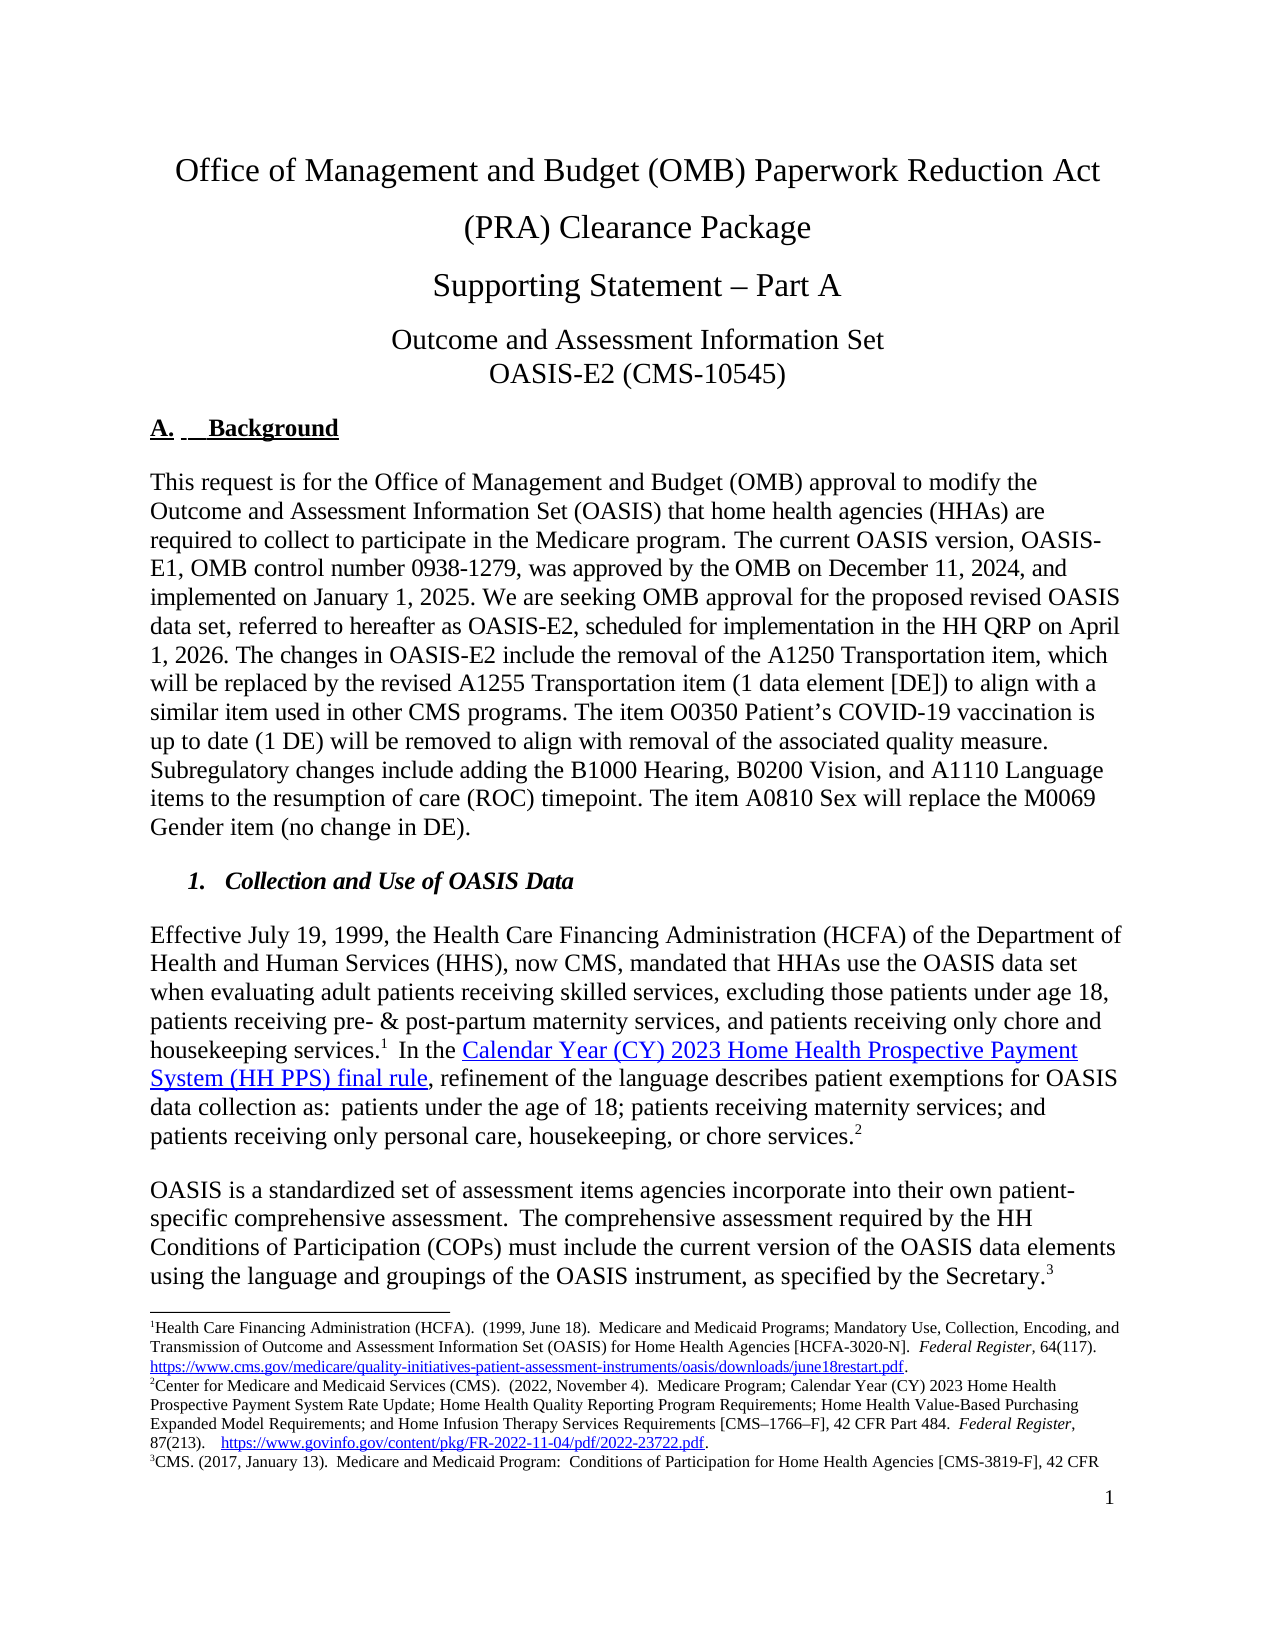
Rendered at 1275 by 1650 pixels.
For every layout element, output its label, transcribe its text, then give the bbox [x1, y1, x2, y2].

text This request is for the Office of Management and Budget (OMB) approval to modify the Outcome and Assessment Information Set (OASIS) that home health agencies (HHAs) are required to collect to participate in the Medicare program. The current OASIS version, OASIS-E1, OMB control number 0938-1279, was approved by the OMB on December 11, 2024, and implemented on January 1, 2025. We are seeking OMB approval for the proposed revised OASIS data set, referred to hereafter as OASIS-E2, scheduled for implementation in the HH QRP on April 1, 2026. The changes in OASIS-E2 include the removal of the A1250 Transportation item, which will be replaced by the revised A1255 Transportation item (1 data element [DE]) to align with a similar item used in other CMS programs. The item O0350 Patient’s COVID-19 vaccination is up to date (1 DE) will be removed to align with removal of the associated quality measure. Subregulatory changes include adding the B1000 Hearing, B0200 Vision, and A1110 Language items to the resumption of care (ROC) timepoint. The item A0810 Sex will replace the M0069 Gender item (no change in DE). [150, 467, 1122, 841]
text Effective July 19, 1999, the Health Care Financing Administration (HCFA) of the Department of Health and Human Services (HHS), now CMS, mandated that HHAs use the OASIS data set when evaluating adult patients receiving skilled services, excluding those patients under age 18, patients receiving pre- & post-partum maternity services, and patients receiving only chore and housekeeping services.1 In the Calendar Year (CY) 2023 Home Health Prospective Payment System (HH PPS) final rule, refinement of the language describes patient exemptions for OASIS data collection as: patients under the age of 18; patients receiving maternity services; and patients receiving only personal care, housekeeping, or chore services.2 [150, 920, 1122, 1150]
text 2Center for Medicare and Medicaid Services (CMS). (2022, November 4). Medicare Program; Calendar Year (CY) 2023 Home Health Prospective Payment System Rate Update; Home Health Quality Reporting Program Requirements; Home Health Value-Based Purchasing Expanded Model Requirements; and Home Infusion Therapy Services Requirements [CMS–1766–F], 42 CFR Part 484. Federal Register, [150, 1376, 1122, 1433]
text OASIS is a standardized set of assessment items agencies incorporate into their own patient- specific comprehensive assessment. The comprehensive assessment required by the HH Conditions of Participation (COPs) must include the current version of the OASIS data elements using the language and groupings of the OASIS instrument, as specified by the Secretary.3 [150, 1175, 1122, 1290]
title Office of Management and Budget (OMB) Paperwork Reduction Act (PRA) Clearance Package [135, 150, 1140, 246]
text Outcome and Assessment Information Set OASIS-E2 (CMS-10545) [391, 322, 884, 389]
subtitle Collection and Use of OASIS Data [187, 866, 1162, 895]
title Supporting Statement – Part A [135, 265, 1139, 303]
text 87(213). https://www.govinfo.gov/content/pkg/FR-2022-11-04/pdf/2022-23722.pdf. [150, 1433, 1162, 1452]
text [150, 1452, 1099, 1471]
text 1Health Care Financing Administration (HCFA). (1999, June 18). Medicare and Medicaid Programs; Mandatory Use, Collection, Encoding, and Transmission of Outcome and Assessment Information Set (OASIS) for Home Health Agencies [HCFA-3020-N]. Federal Register, 64(117). https://www.cms.gov/medicare/quality-initiatives-patient-assessment-instruments/oasis/downloads/june18restart.pdf. [150, 1318, 1121, 1376]
subtitle ​ Background [150, 413, 1162, 442]
